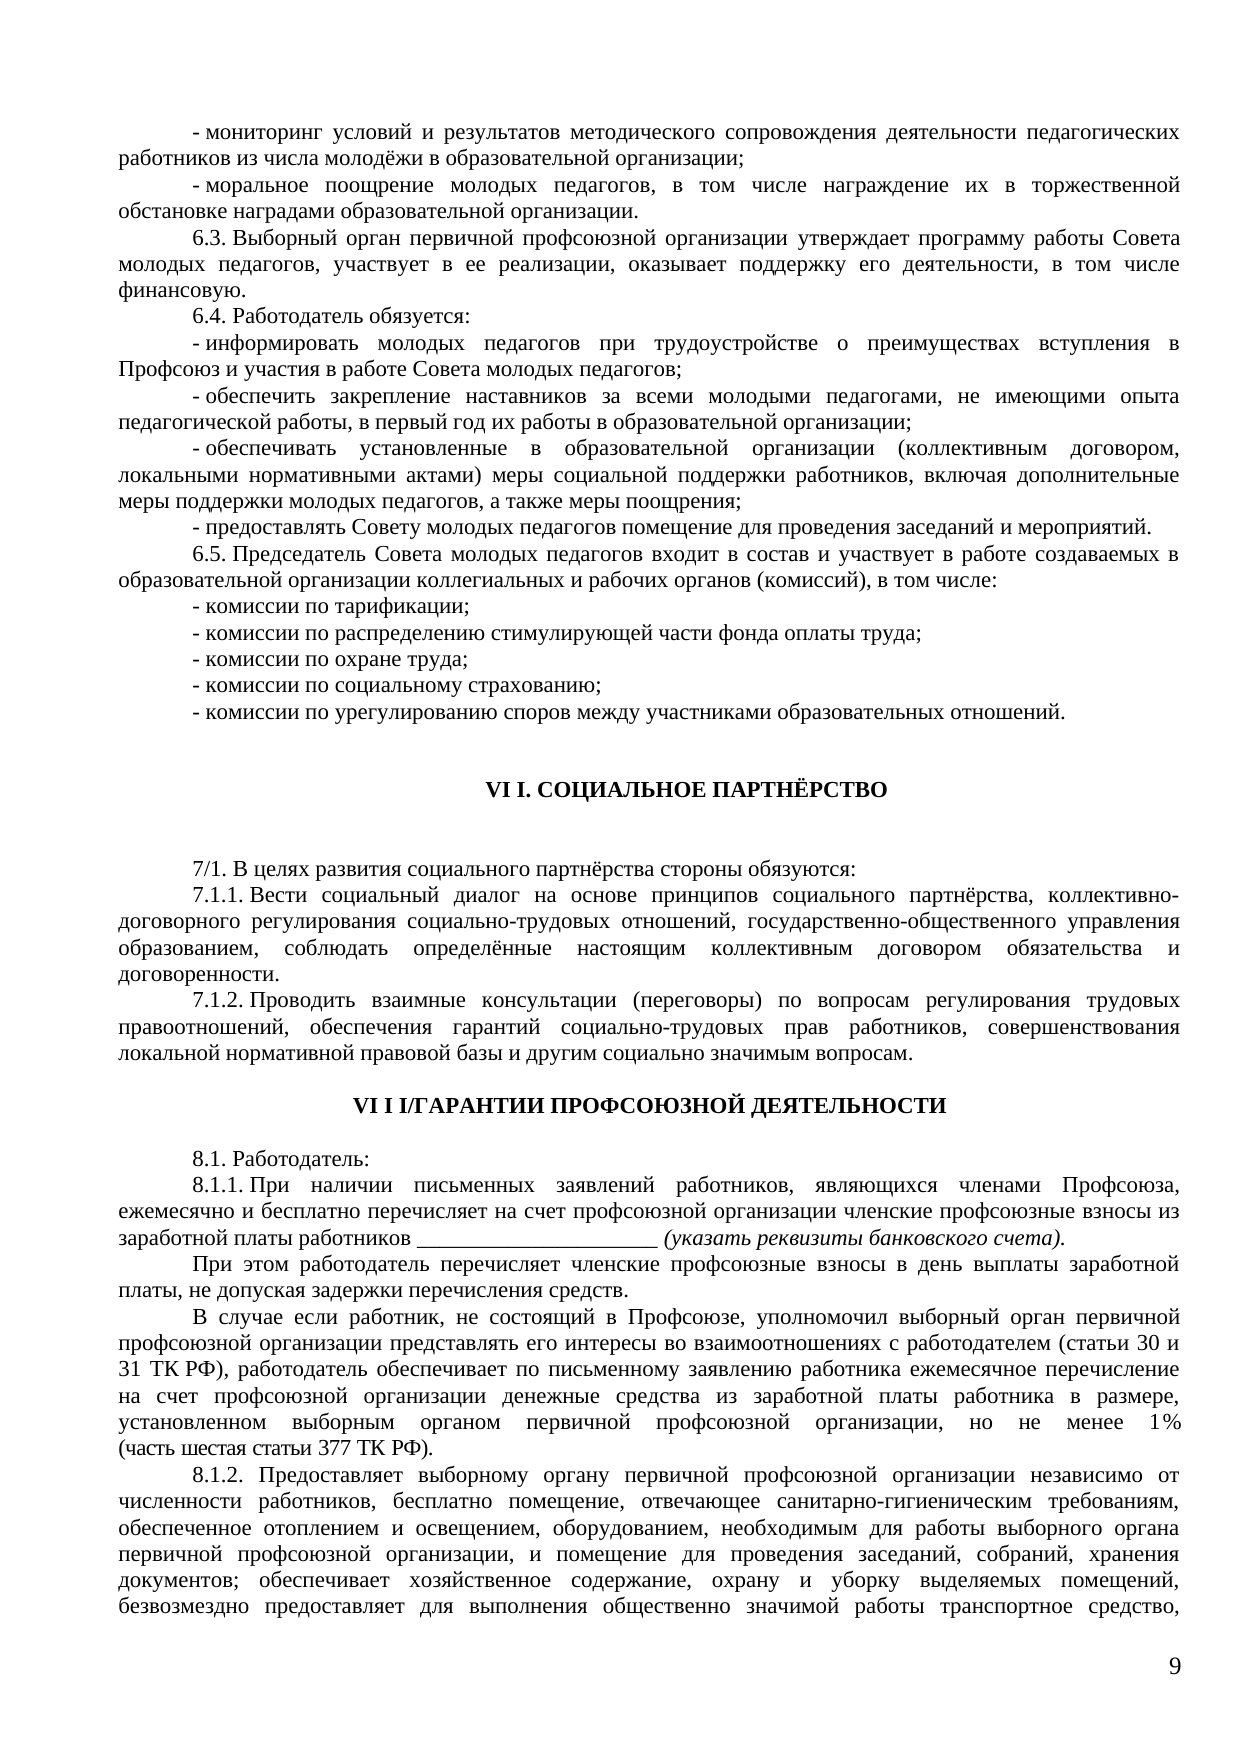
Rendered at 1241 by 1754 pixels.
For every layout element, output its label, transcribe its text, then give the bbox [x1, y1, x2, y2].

text VI I I/Гарантии профсоюзной деятельности [118, 1092, 1181, 1118]
text 6.4. Работодатель обязуется: [118, 303, 1181, 329]
text В случае если работник, не состоящий в Профсоюзе, уполномочил выборный орган первичной профсоюзной организации представлять его интересы во взаимоотношениях с работодателем (статьи 30 и 31 ТК РФ), работодатель обеспечивает по письменному заявлению работника ежемесячное перечисление на счет профсоюзной организации денежные средства из заработной платы работника в размере, установленном выборным органом первичной профсоюзной организации, но не менее 1% (часть шестая статьи 377 ТК РФ). [118, 1303, 1181, 1461]
text При этом работодатель перечисляет членские профсоюзные взносы в день выплаты заработной платы, не допуская задержки перечисления средств. [118, 1250, 1181, 1303]
text - комиссии по урегулированию споров между участниками образовательных отношений. [118, 698, 1181, 724]
text 6.3. Выборный орган первичной профсоюзной организации утверждает программу работы Совета молодых педагогов, участвует в ее реализации, оказывает поддержку его деятельности, в том числе финансовую. [118, 223, 1181, 303]
text - комиссии по тарификации; [118, 592, 1181, 619]
text - обеспечить закрепление наставников за всеми молодыми педагогами, не имеющими опыта педагогической работы, в первый год их работы в образовательной организации; [118, 382, 1181, 434]
text - комиссии по социальному страхованию; [118, 672, 1181, 698]
text 7.1.2. Проводить взаимные консультации (переговоры) по вопросам регулирования трудовых правоотношений, обеспечения гарантий социально-трудовых прав работников, совершенствования локальной нормативной правовой базы и другим социально значимым вопросам. [118, 986, 1181, 1066]
text 7/1. В целях развития социального партнёрства стороны обязуются: [118, 855, 1181, 881]
text - предоставлять Совету молодых педагогов помещение для проведения заседаний и мероприятий. [118, 513, 1181, 540]
text 7.1.1. Вести социальный диалог на основе принципов социального партнёрства, коллективно-договорного регулирования социально-трудовых отношений, государственно-общественного управления образованием, соблюдать определённые настоящим коллективным договором обязательства и договоренности. [118, 881, 1181, 986]
text - моральное поощрение молодых педагогов, в том числе награждение их в торжественной обстановке наградами образовательной организации. [118, 171, 1181, 223]
text 8.1.1. При наличии письменных заявлений работников, являющихся членами Профсоюза, ежемесячно и бесплатно перечисляет на счет профсоюзной организации членские профсоюзные взносы из заработной платы работников _____________________ (указать реквизиты банковского счета). [118, 1171, 1181, 1250]
text VI I. СОЦИАЛЬНОЕ ПАРТНЁРСТВО [118, 776, 1181, 802]
text - комиссии по распределению стимулирующей части фонда оплаты труда; [118, 619, 1181, 645]
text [118, 1461, 1181, 1619]
text - мониторинг условий и результатов методического сопровождения деятельности педагогических работников из числа молодёжи в образовательной организации; [118, 118, 1181, 171]
text - обеспечивать установленные в образовательной организации (коллективным договором, локальными нормативными актами) меры социальной поддержки работников, включая дополнительные меры поддержки молодых педагогов, а также меры поощрения; [118, 434, 1181, 513]
text - комиссии по охране труда; [118, 645, 1181, 672]
text 6.5. Председатель Совета молодых педагогов входит в состав и участвует в работе создаваемых в образовательной организации коллегиальных и рабочих органов (комиссий), в том числе: [118, 540, 1181, 592]
text - информировать молодых педагогов при трудоустройстве о преимуществах вступления в Профсоюз и участия в работе Совета молодых педагогов; [118, 329, 1181, 382]
text 8.1. Работодатель: [118, 1144, 1181, 1171]
